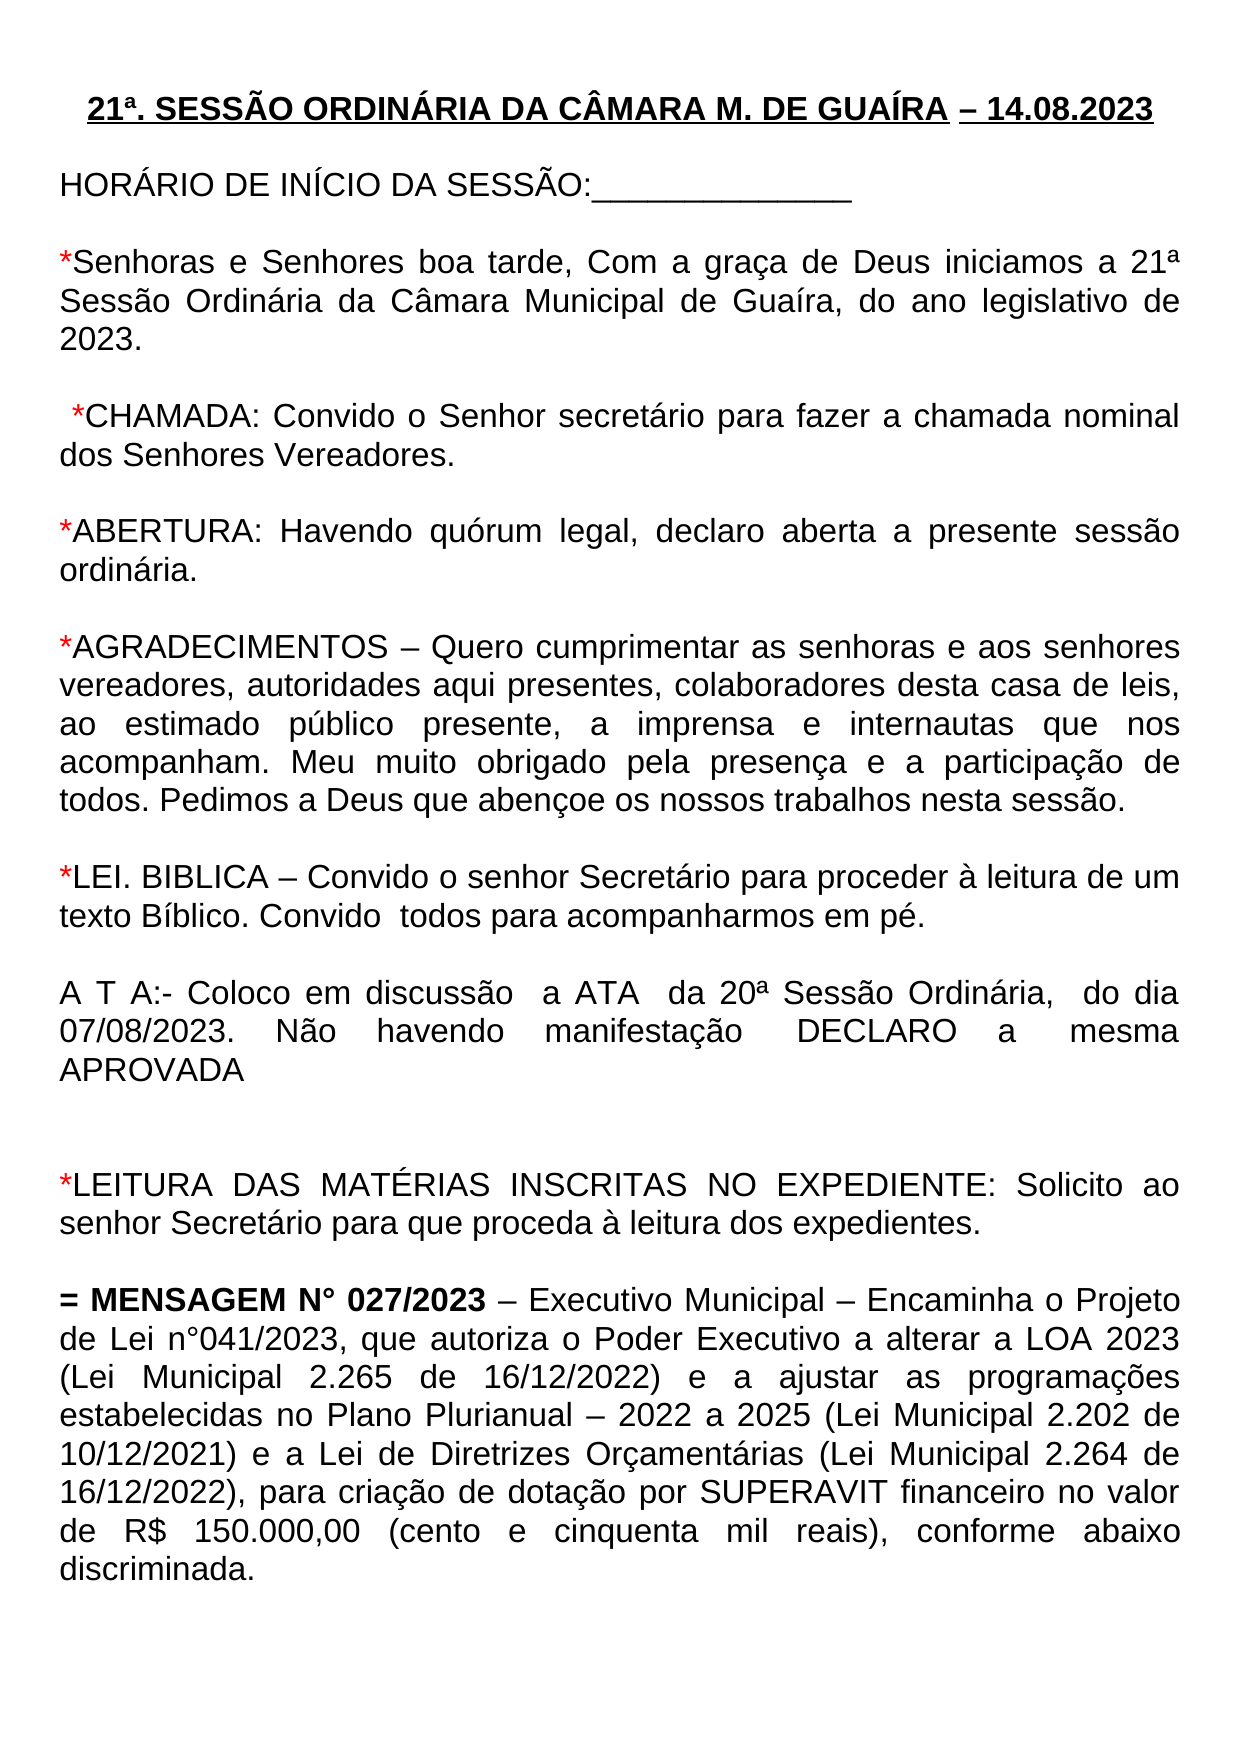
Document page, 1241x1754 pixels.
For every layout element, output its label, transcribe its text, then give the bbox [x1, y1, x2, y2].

text = MENSAGEM N° 027/2023 – Executivo Municipal – Encaminha o Projeto de Lei n°041/2023, que autoriza o Poder Executivo a alterar a LOA 2023 (Lei Municipal 2.265 de 16/12/2022) e a ajustar as programações estabelecidas no Plano Plurianual – 2022 a 2025 (Lei Municipal 2.202 de 10/12/2021) e a Lei de Diretrizes Orçamentárias (Lei Municipal 2.264 de 16/12/2022), para criação de dotação por SUPERAVIT financeiro no valor de R$ 150.000,00 (cento e cinquenta mil reais), conforme abaixo discriminada. [59, 1280, 1181, 1588]
text *LEITURA DAS MATÉRIAS INSCRITAS NO EXPEDIENTE: Solicito ao senhor Secretário para que proceda à leitura dos expedientes. [59, 1165, 1181, 1242]
text *AGRADECIMENTOS – Quero cumprimentar as senhoras e aos senhores vereadores, autoridades aqui presentes, colaboradores desta casa de leis, ao estimado público presente, a imprensa e internautas que nos acompanham. Meu muito obrigado pela presença e a participação de todos. Pedimos a Deus que abençoe os nossos trabalhos nesta sessão. [59, 627, 1181, 819]
text *ABERTURA: Havendo quórum legal, declaro aberta a presente sessão ordinária. [59, 511, 1181, 588]
text A T A:- Coloco em discussão a ATA da 20ª Sessão Ordinária, do dia 07/08/2023. Não havendo manifestação DECLARO a mesma APROVADA [59, 973, 1181, 1088]
text *LEI. BIBLICA – Convido o senhor Secretário para proceder à leitura de um texto Bíblico. Convido todos para acompanharmos em pé. [59, 857, 1181, 934]
text *CHAMADA: Convido o Senhor secretário para fazer a chamada nominal dos Senhores Vereadores. [59, 396, 1181, 473]
text 21ª. SESSÃO ORDINÁRIA DA CÂMARA M. DE GUAÍRA – 14.08.2023 [59, 89, 1181, 127]
text *Senhoras e Senhores boa tarde, Com a graça de Deus iniciamos a 21ª Sessão Ordinária da Câmara Municipal de Guaíra, do ano legislativo de 2023. [59, 242, 1181, 358]
text HORÁRIO DE INÍCIO DA SESSÃO:______________ [59, 166, 1181, 204]
